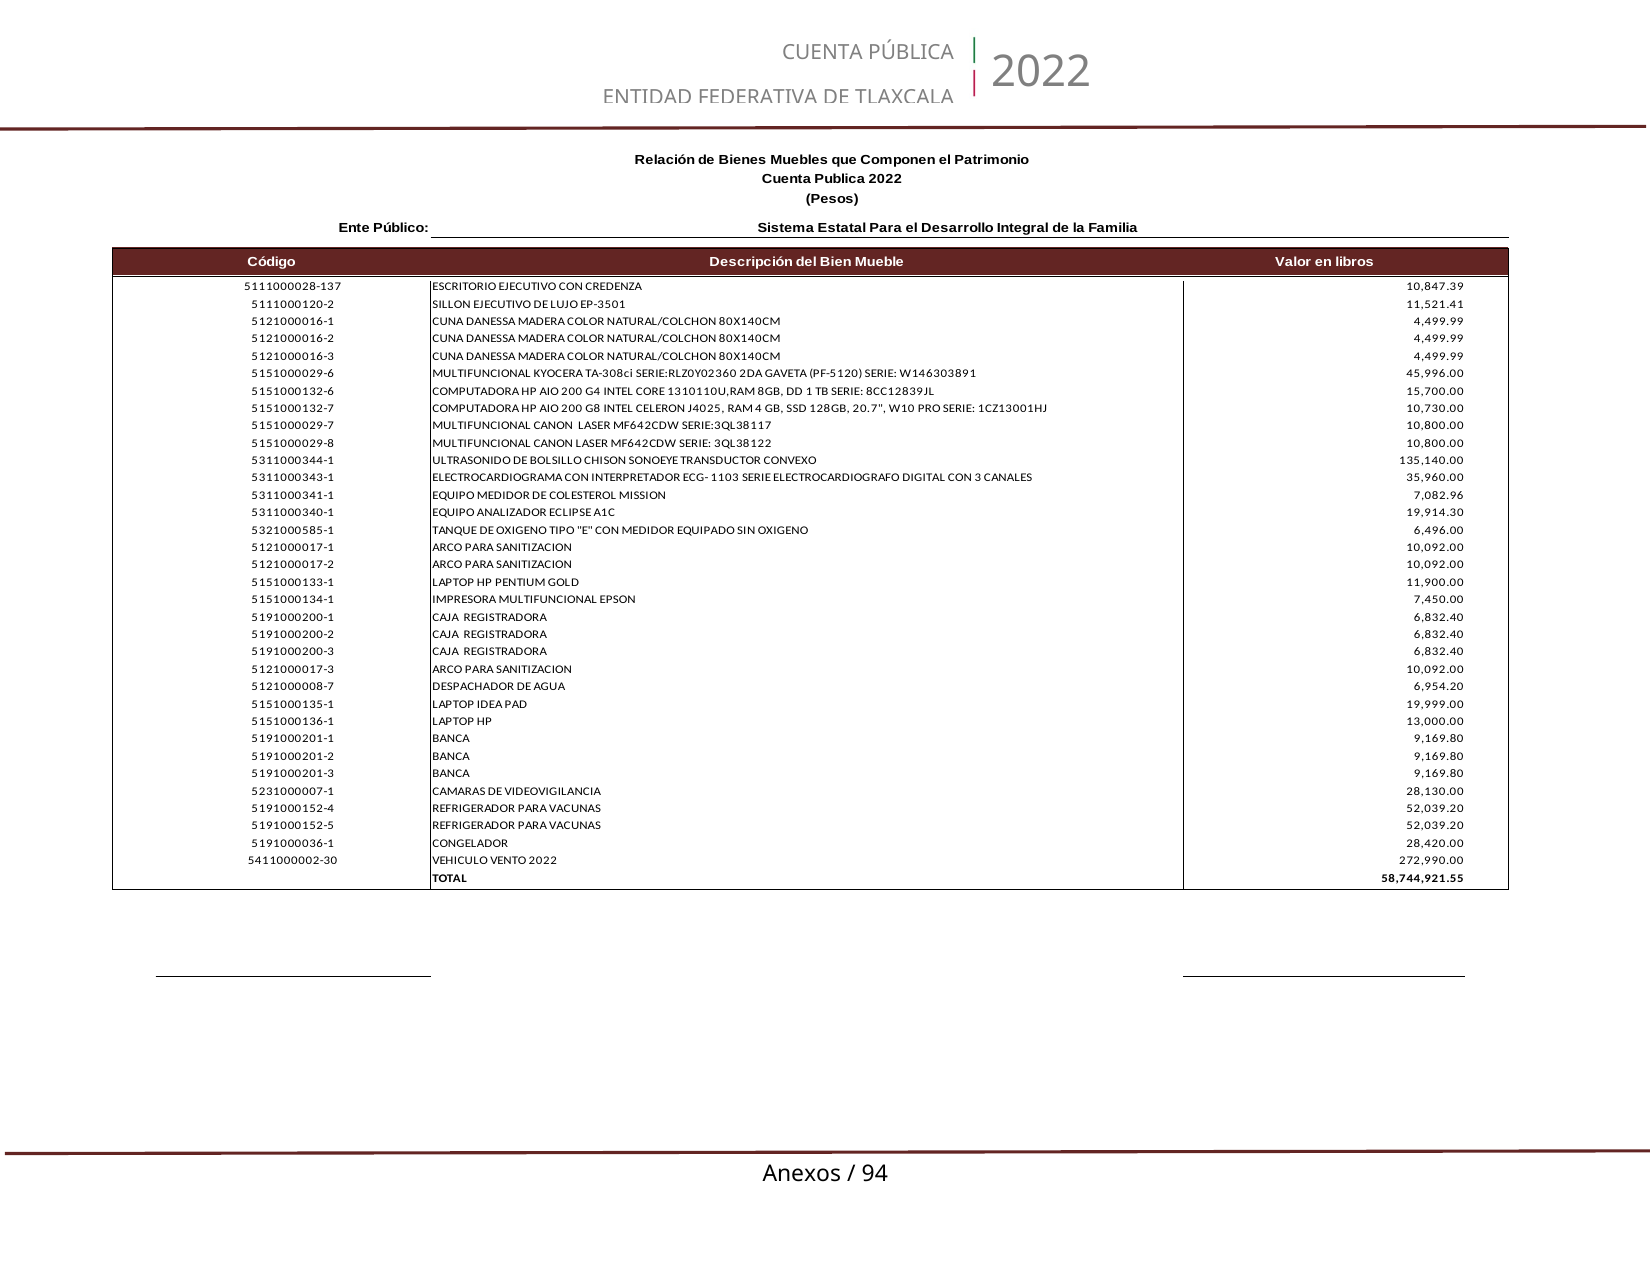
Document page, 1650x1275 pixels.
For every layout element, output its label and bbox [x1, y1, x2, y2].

picture [968, 28, 985, 99]
